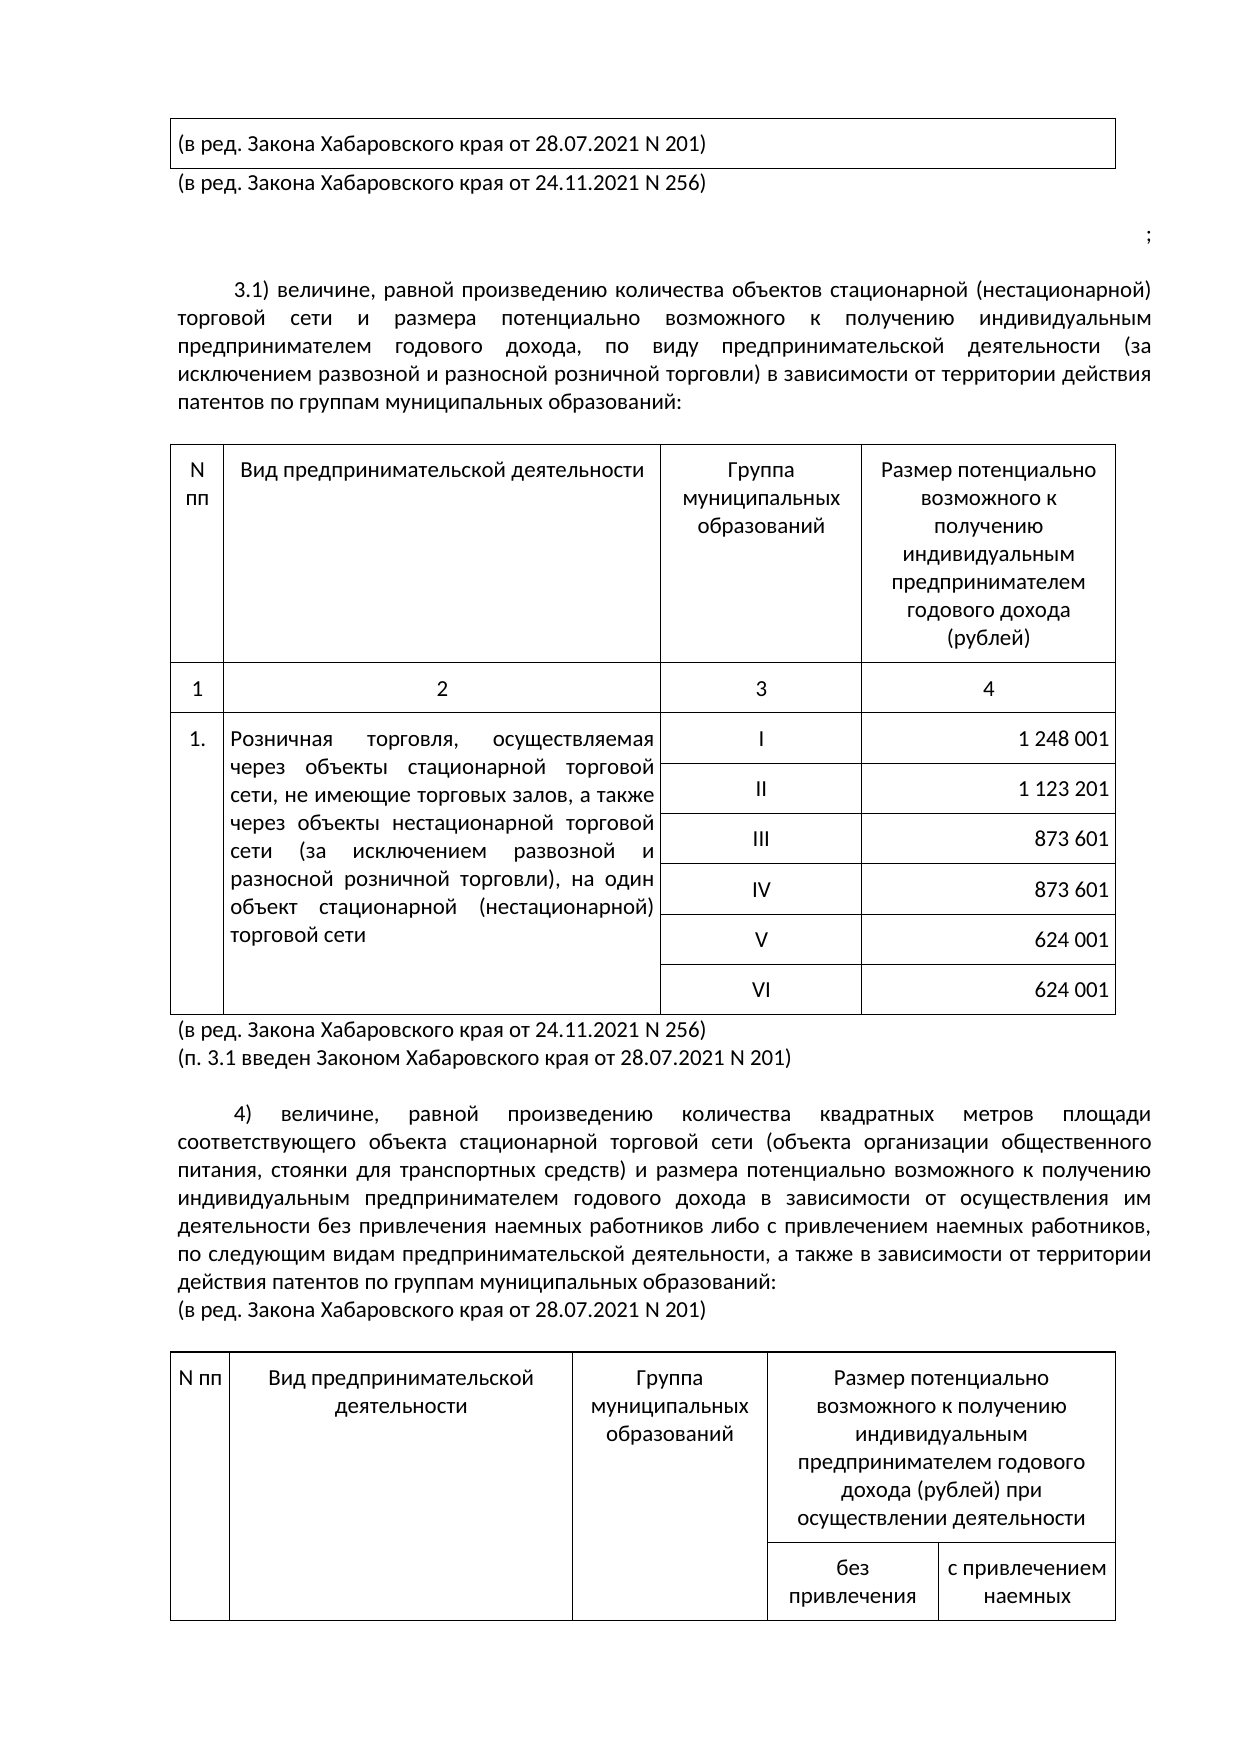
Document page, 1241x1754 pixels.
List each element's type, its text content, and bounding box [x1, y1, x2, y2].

table_cell 873 601 [862, 814, 1115, 863]
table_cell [939, 1543, 1115, 1620]
text (в ред. Закона Хабаровского края от 24.11.2021 N 256) [177, 168, 1152, 196]
table_cell V [661, 915, 861, 964]
table_header Вид предпринимательской деятельности [230, 1353, 572, 1620]
table_cell 873 601 [862, 864, 1115, 913]
table_cell 2 [224, 663, 660, 712]
table_cell I [661, 713, 861, 763]
table_cell 624 001 [862, 915, 1115, 964]
text (в ред. Закона Хабаровского края от 28.07.2021 N 201) [177, 1295, 1152, 1323]
text 3.1) величине, равной произведению количества объектов стационарной (нестационарной) торговой сети и размера потенциально возможного к получению индивидуальным предпринимателем годового дохода, по виду предпринимательской деятельности (за исключением развозной и разносной розничной торговли) в зависимости от территории действия патентов по группам муниципальных образований: [177, 275, 1152, 416]
table_cell 1 123 201 [862, 764, 1115, 813]
table_cell IV [661, 864, 861, 913]
table_cell II [661, 764, 861, 813]
table_header Размер потенциально возможного к получению индивидуальным предпринимателем годового дохода (рублей) при осуществлении деятельности [768, 1353, 1115, 1542]
table_cell III [661, 814, 861, 863]
table_cell 624 001 [862, 965, 1115, 1014]
text (п. 3.1 введен Законом Хабаровского края от 28.07.2021 N 201) [177, 1043, 1152, 1071]
table_header Группа муниципальных образований [573, 1353, 767, 1620]
text 4) величине, равной произведению количества квадратных метров площади соответствующего объекта стационарной торговой сети (объекта организации общественного питания, стоянки для транспортных средств) и размера потенциально возможного к получению индивидуальным предпринимателем годового дохода в зависимости от осуществления им деятельности без привлечения наемных работников либо с привлечением наемных работников, по следующим видам предпринимательской деятельности, а также в зависимости от территории действия патентов по группам муниципальных образований: [177, 1099, 1152, 1295]
table_cell (в ред. Закона Хабаровского края от 28.07.2021 N 201) [171, 119, 1115, 167]
table_header Вид предпринимательской деятельности [224, 445, 660, 662]
table_cell 1 [171, 663, 223, 712]
text ; [177, 219, 1152, 247]
table_cell 1. [171, 713, 223, 1014]
table_cell VI [661, 965, 861, 1014]
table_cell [768, 1543, 938, 1620]
table_header Размер потенциально возможного к получению индивидуальным предпринимателем годового дохода (рублей) [862, 445, 1115, 662]
table_cell 1 248 001 [862, 713, 1115, 763]
table_header N пп [171, 1353, 229, 1620]
table_cell 4 [862, 663, 1115, 712]
text (в ред. Закона Хабаровского края от 24.11.2021 N 256) [177, 1015, 1152, 1043]
table_cell Розничная торговля, осуществляемая через объекты стационарной торговой сети, не имеющие торговых залов, а также через объекты нестационарной торговой сети (за исключением развозной и разносной розничной торговли), на один объект стационарной (нестационарной) торговой сети [224, 713, 660, 1014]
table_header N пп [171, 445, 223, 662]
table_cell 3 [661, 663, 861, 712]
table_header Группа муниципальных образований [661, 445, 861, 662]
